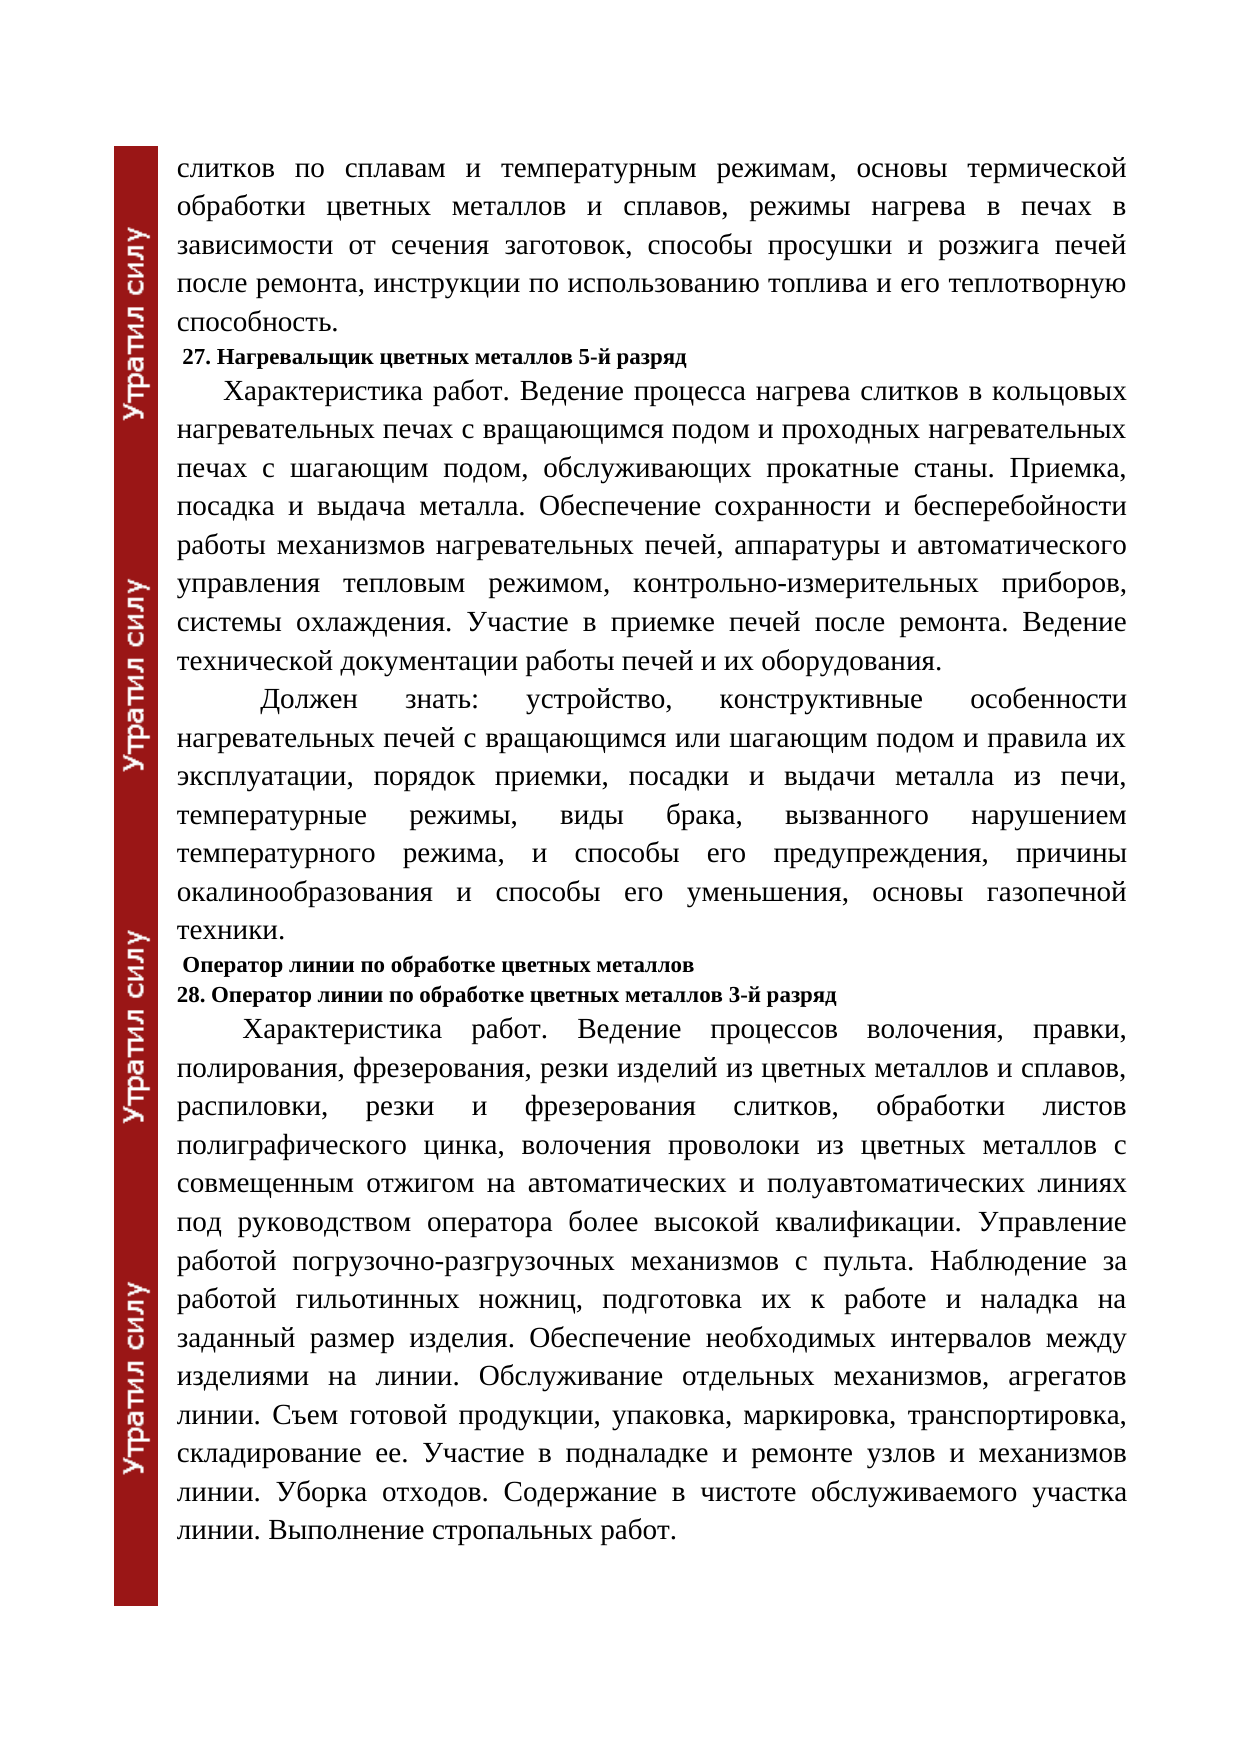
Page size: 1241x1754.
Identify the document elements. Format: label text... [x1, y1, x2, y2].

text Оператор линии по обработке цветных металлов 28. Оператор линии по обработке цветных металлов 3-й разряд [112, 951, 1128, 1008]
picture [114, 1546, 158, 1606]
picture [114, 946, 158, 951]
picture [114, 676, 158, 681]
picture [114, 369, 158, 373]
text Должен знать: устройство, конструктивные особенности нагревательных печей с вращающимся или шагающим подом и правила их эксплуатации, порядок приемки, посадки и выдачи металла из печи, температурные режимы, виды брака, вызванного нарушением температурного режима, и способы его предупреждения, причины окалинообразования и способы его уменьшения, основы газопечной техники. [112, 681, 1128, 946]
text 27. Нагревальщик цветных металлов 5-й разряд [112, 343, 1128, 369]
picture [114, 146, 158, 150]
text Характеристика работ. Ведение процесса нагрева слитков в кольцовых нагревательных печах с вращающимся подом и проходных нагревательных печах с шагающим подом, обслуживающих прокатные станы. Приемка, посадка и выдача металла. Обеспечение сохранности и бесперебойности работы механизмов нагревательных печей, аппаратуры и автоматического управления тепловым режимом, контрольно-измерительных приборов, системы охлаждения. Участие в приемке печей после ремонта. Ведение технической документации работы печей и их оборудования. [112, 373, 1128, 676]
picture [114, 338, 158, 343]
text Характеристика работ. Ведение процессов волочения, правки, полирования, фрезерования, резки изделий из цветных металлов и сплавов, распиловки, резки и фрезерования слитков, обработки листов полиграфического цинка, волочения проволоки из цветных металлов с совмещенным отжигом на автоматических и полуавтоматических линиях под руководством оператора более высокой квалификации. Управление работой погрузочно-разгрузочных механизмов с пульта. Наблюдение за работой гильотинных ножниц, подготовка их к работе и наладка на заданный размер изделия. Обеспечение необходимых интервалов между изделиями на линии. Обслуживание отдельных механизмов, агрегатов линии. Съем готовой продукции, упаковка, маркировка, транспортировка, складирование ее. Участие в подналадке и ремонте узлов и механизмов линии. Уборка отходов. Содержание в чистоте обслуживаемого участка линии. Выполнение стропальных работ. [112, 1011, 1128, 1546]
